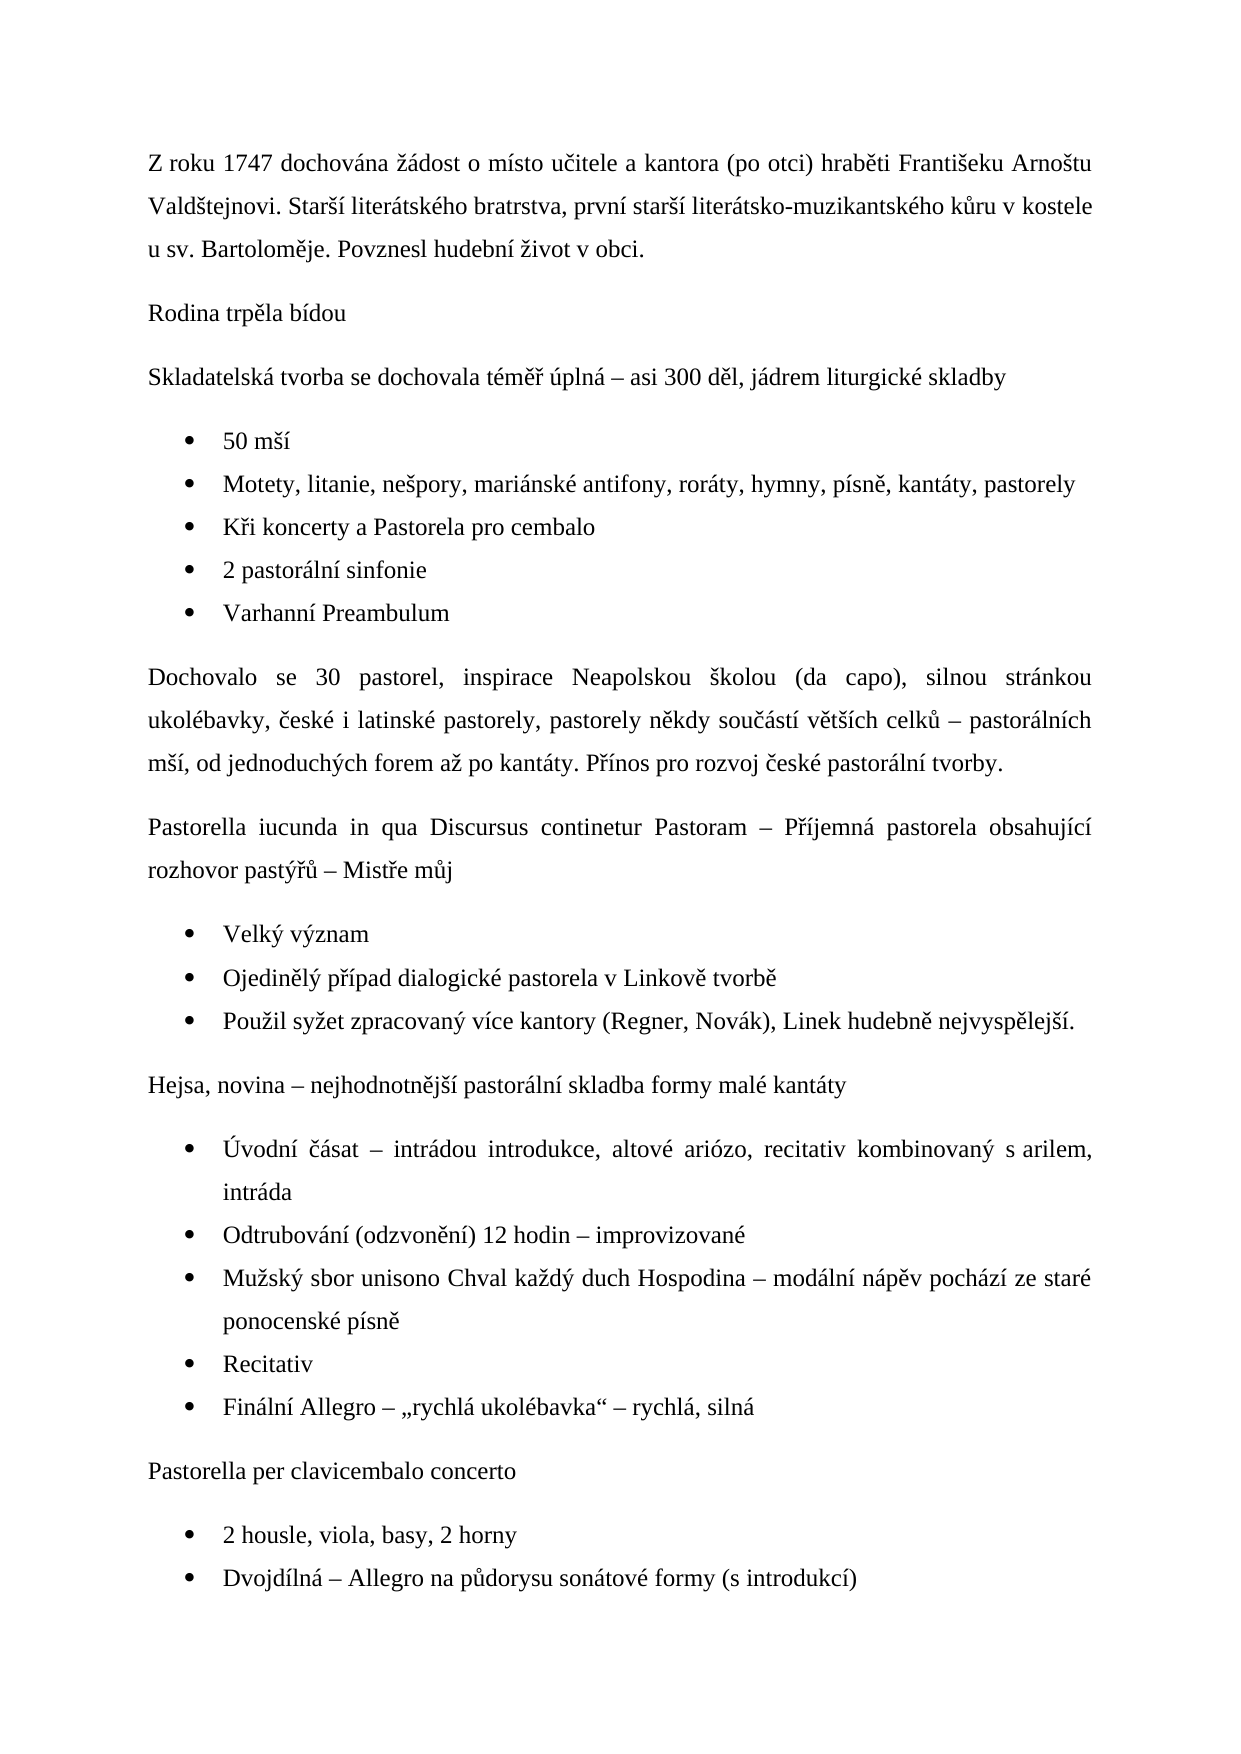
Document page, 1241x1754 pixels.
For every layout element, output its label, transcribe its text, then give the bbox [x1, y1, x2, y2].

text Z roku 1747 dochována žádost o místo učitele a kantora (po otci) hraběti Františeku Arnoštu Valdštejnovi. Starší literátského bratrstva, první starší literátsko-muzikantského kůru v kostele u sv. Bartoloměje. Povznesl hudební život v obci. [148, 148, 1093, 263]
list Úvodní čásat – intrádou introdukce, altové ariózo, recitativ kombinovaný s arilem, intráda [185, 1134, 1093, 1206]
list Ojedinělý případ dialogické pastorela v Linkově tvorbě [185, 963, 1093, 991]
text Pastorella iucunda in qua Discursus continetur Pastoram – Příjemná pastorela obsahující rozhovor pastýřů – Mistře můj [148, 812, 1093, 884]
list Dvojdílná – Allegro na půdorysu sonátové formy (s introdukcí) [185, 1563, 1093, 1592]
list Motety, litanie, nešpory, mariánské antifony, roráty, hymny, písně, kantáty, pastorely [185, 469, 1093, 498]
list Varhanní Preambulum [185, 598, 1093, 627]
list 50 mší [185, 426, 1093, 454]
text Pastorella per clavicembalo concerto [148, 1456, 1093, 1485]
text Hejsa, novina – nejhodnotnější pastorální skladba formy malé kantáty [148, 1070, 1093, 1098]
list Velký význam [185, 919, 1093, 948]
list Recitativ [185, 1349, 1093, 1378]
list Odtrubování (odzvonění) 12 hodin – improvizované [185, 1220, 1093, 1249]
list 2 housle, viola, basy, 2 horny [185, 1520, 1093, 1549]
list Použil syžet zpracovaný více kantory (Regner, Novák), Linek hudebně nejvyspělejší. [185, 1006, 1093, 1034]
text Rodina trpěla bídou [148, 298, 1093, 327]
list Mužský sbor unisono Chval každý duch Hospodina – modální nápěv pochází ze staré ponocenské písně [185, 1263, 1093, 1335]
text Skladatelská tvorba se dochovala téměř úplná – asi 300 děl, jádrem liturgické skladby [148, 362, 1093, 391]
list Finální Allegro – „rychlá ukolébavka“ – rychlá, silná [185, 1392, 1093, 1421]
text Dochovalo se 30 pastorel, inspirace Neapolskou školou (da capo), silnou stránkou ukolébavky, české i latinské pastorely, pastorely někdy součástí větších celků – pastorálních mší, od jednoduchých forem až po kantáty. Přínos pro rozvoj české pastorální tvorby. [148, 662, 1093, 777]
list Kři koncerty a Pastorela pro cembalo [185, 512, 1093, 541]
list 2 pastorální sinfonie [185, 555, 1093, 584]
